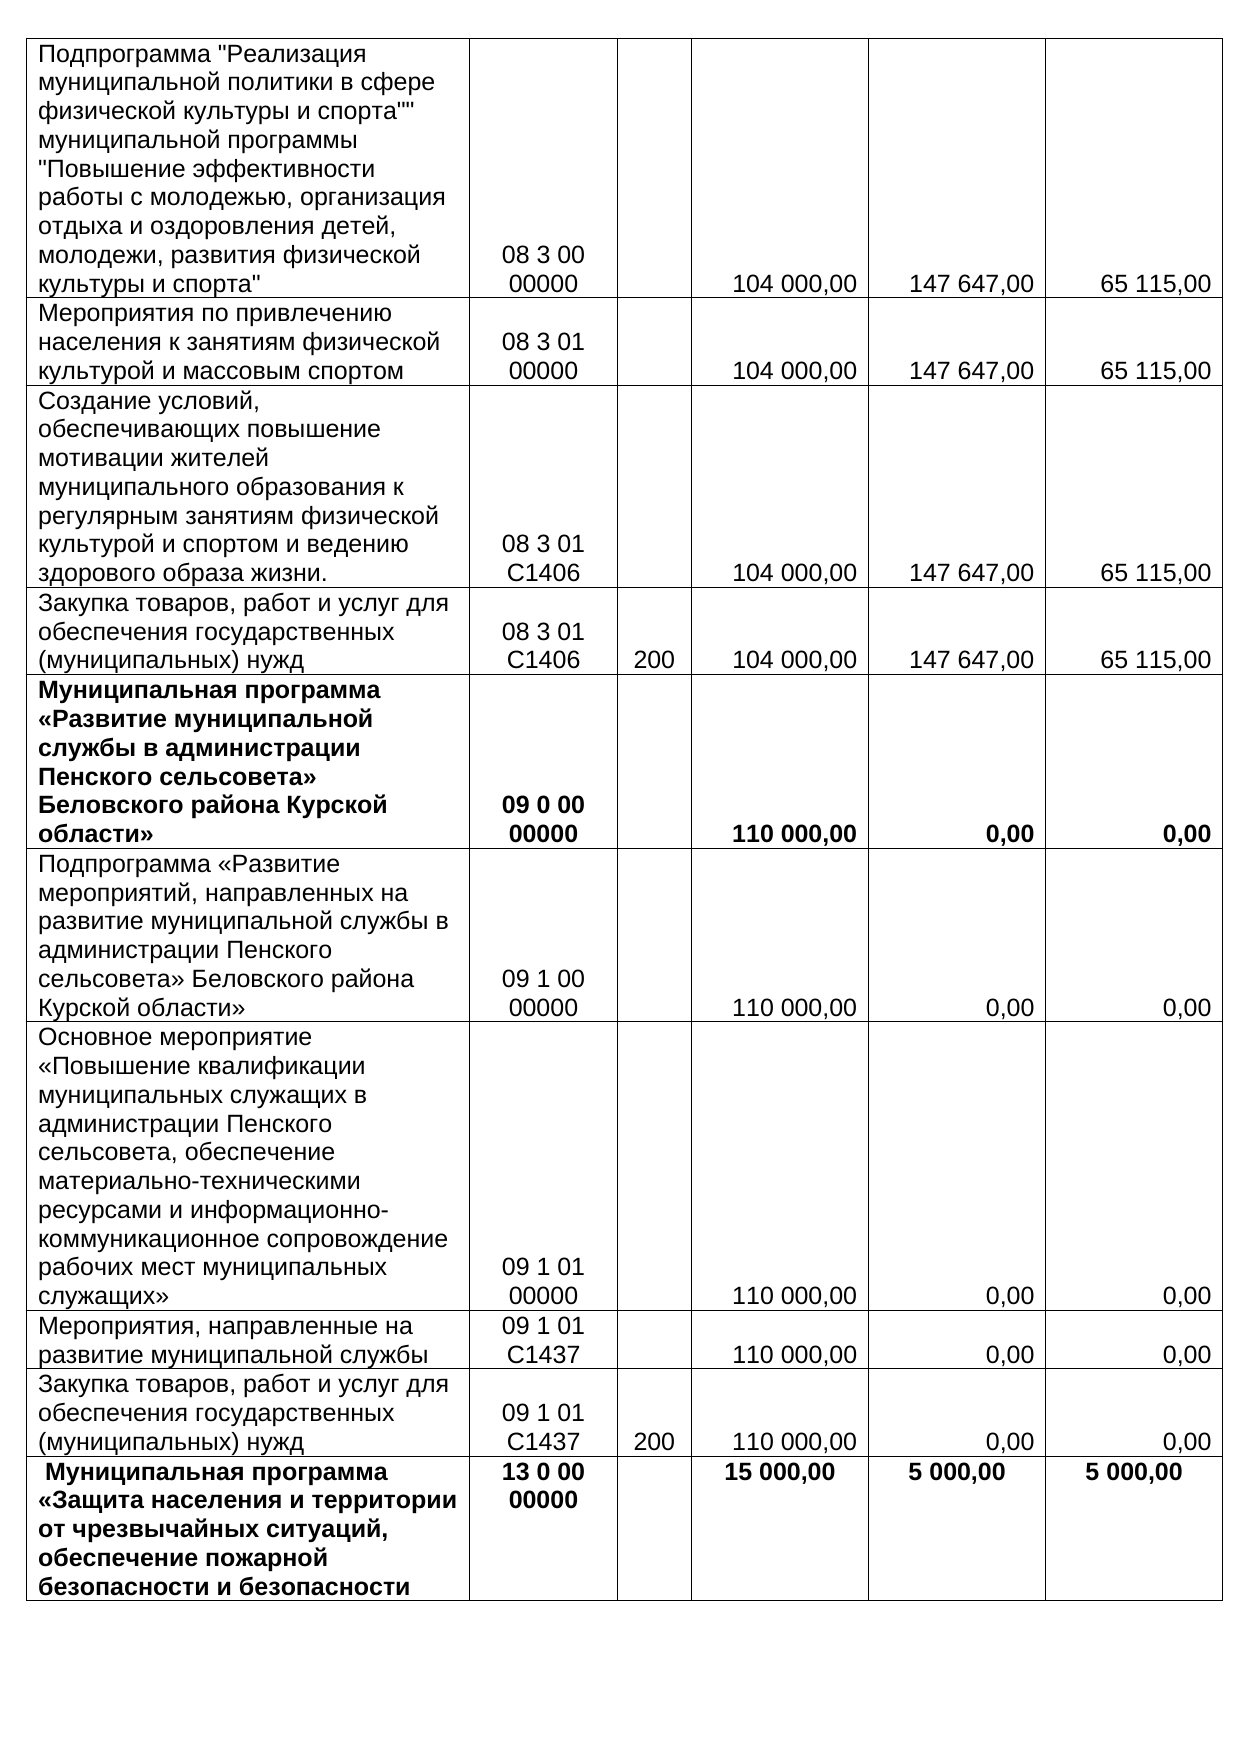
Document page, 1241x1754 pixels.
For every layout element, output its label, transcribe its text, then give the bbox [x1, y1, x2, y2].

table_cell 104 000,00 [692, 588, 868, 674]
table_cell [618, 1457, 691, 1600]
table_cell 200 [618, 1369, 691, 1456]
table_cell 0,00 [1046, 675, 1222, 848]
table_cell [618, 298, 691, 384]
table_cell 09 0 00 00000 [470, 675, 617, 848]
table_cell 65 115,00 [1046, 588, 1222, 674]
table_cell 08 3 01 С1406 [470, 588, 617, 674]
table_cell [618, 1311, 691, 1368]
table_cell 104 000,00 [692, 39, 868, 297]
table_cell 15 000,00 [692, 1457, 868, 1600]
table_cell 08 3 01 00000 [470, 298, 617, 384]
table_cell 0,00 [1046, 1369, 1222, 1456]
table_cell 0,00 [869, 1311, 1045, 1368]
table_cell 65 115,00 [1046, 39, 1222, 297]
table_cell Муниципальная программа «Развитие муниципальной службы в администрации Пенского сельсовета» Беловского района Курской области» [27, 675, 469, 848]
table_cell 147 647,00 [869, 386, 1045, 587]
table_cell 65 115,00 [1046, 386, 1222, 587]
table_cell 0,00 [1046, 1022, 1222, 1310]
table_cell 110 000,00 [692, 675, 868, 848]
table_cell Подпрограмма «Развитие мероприятий, направленных на развитие муниципальной службы в администрации Пенского сельсовета» Беловского района Курской области» [27, 849, 469, 1021]
table_cell 110 000,00 [692, 1369, 868, 1456]
table_cell 147 647,00 [869, 298, 1045, 384]
table_cell [618, 675, 691, 848]
table_cell 13 0 00 00000 [470, 1457, 617, 1600]
table_cell 0,00 [1046, 849, 1222, 1021]
table_cell 09 1 01 С1437 [470, 1369, 617, 1456]
table_cell [618, 1022, 691, 1310]
table_cell 5 000,00 [869, 1457, 1045, 1600]
table_cell Закупка товаров, работ и услуг для обеспечения государственных (муниципальных) нужд [27, 1369, 469, 1456]
table_cell 08 3 00 00000 [470, 39, 617, 297]
table_cell 0,00 [869, 675, 1045, 848]
table_cell Мероприятия, направленные на развитие муниципальной службы [27, 1311, 469, 1368]
table_cell 147 647,00 [869, 39, 1045, 297]
table_cell 147 647,00 [869, 588, 1045, 674]
table_cell 65 115,00 [1046, 298, 1222, 384]
table_cell Основное мероприятие «Повышение квалификации муниципальных служащих в администрации Пенского сельсовета, обеспечение материально-техническими ресурсами и информационно-коммуникационное сопровождение рабочих мест муниципальных служащих» [27, 1022, 469, 1310]
table_cell 110 000,00 [692, 849, 868, 1021]
table_cell 200 [618, 588, 691, 674]
table_cell 08 3 01 С1406 [470, 386, 617, 587]
table_cell 0,00 [869, 1369, 1045, 1456]
table_cell [618, 39, 691, 297]
table_cell Подпрограмма "Реализация муниципальной политики в сфере физической культуры и спорта"" муниципальной программы "Повышение эффективности работы с молодежью, организация отдыха и оздоровления детей, молодежи, развития физической культуры и спорта" [27, 39, 469, 297]
table_cell Создание условий, обеспечивающих повышение мотивации жителей муниципального образования к регулярным занятиям физической культурой и спортом и ведению здорового образа жизни. [27, 386, 469, 587]
table_cell 09 1 01 С1437 [470, 1311, 617, 1368]
table_cell 110 000,00 [692, 1022, 868, 1310]
table_cell 104 000,00 [692, 298, 868, 384]
table_cell 110 000,00 [692, 1311, 868, 1368]
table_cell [27, 1457, 469, 1600]
table_cell 5 000,00 [1046, 1457, 1222, 1600]
table_cell 0,00 [1046, 1311, 1222, 1368]
table_cell [618, 386, 691, 587]
table_cell 0,00 [869, 849, 1045, 1021]
table_cell 09 1 01 00000 [470, 1022, 617, 1310]
table_cell Мероприятия по привлечению населения к занятиям физической культурой и массовым спортом [27, 298, 469, 384]
table_cell [618, 849, 691, 1021]
table_cell 0,00 [869, 1022, 1045, 1310]
table_cell 09 1 00 00000 [470, 849, 617, 1021]
table_cell Закупка товаров, работ и услуг для обеспечения государственных (муниципальных) нужд [27, 588, 469, 674]
table_cell 104 000,00 [692, 386, 868, 587]
